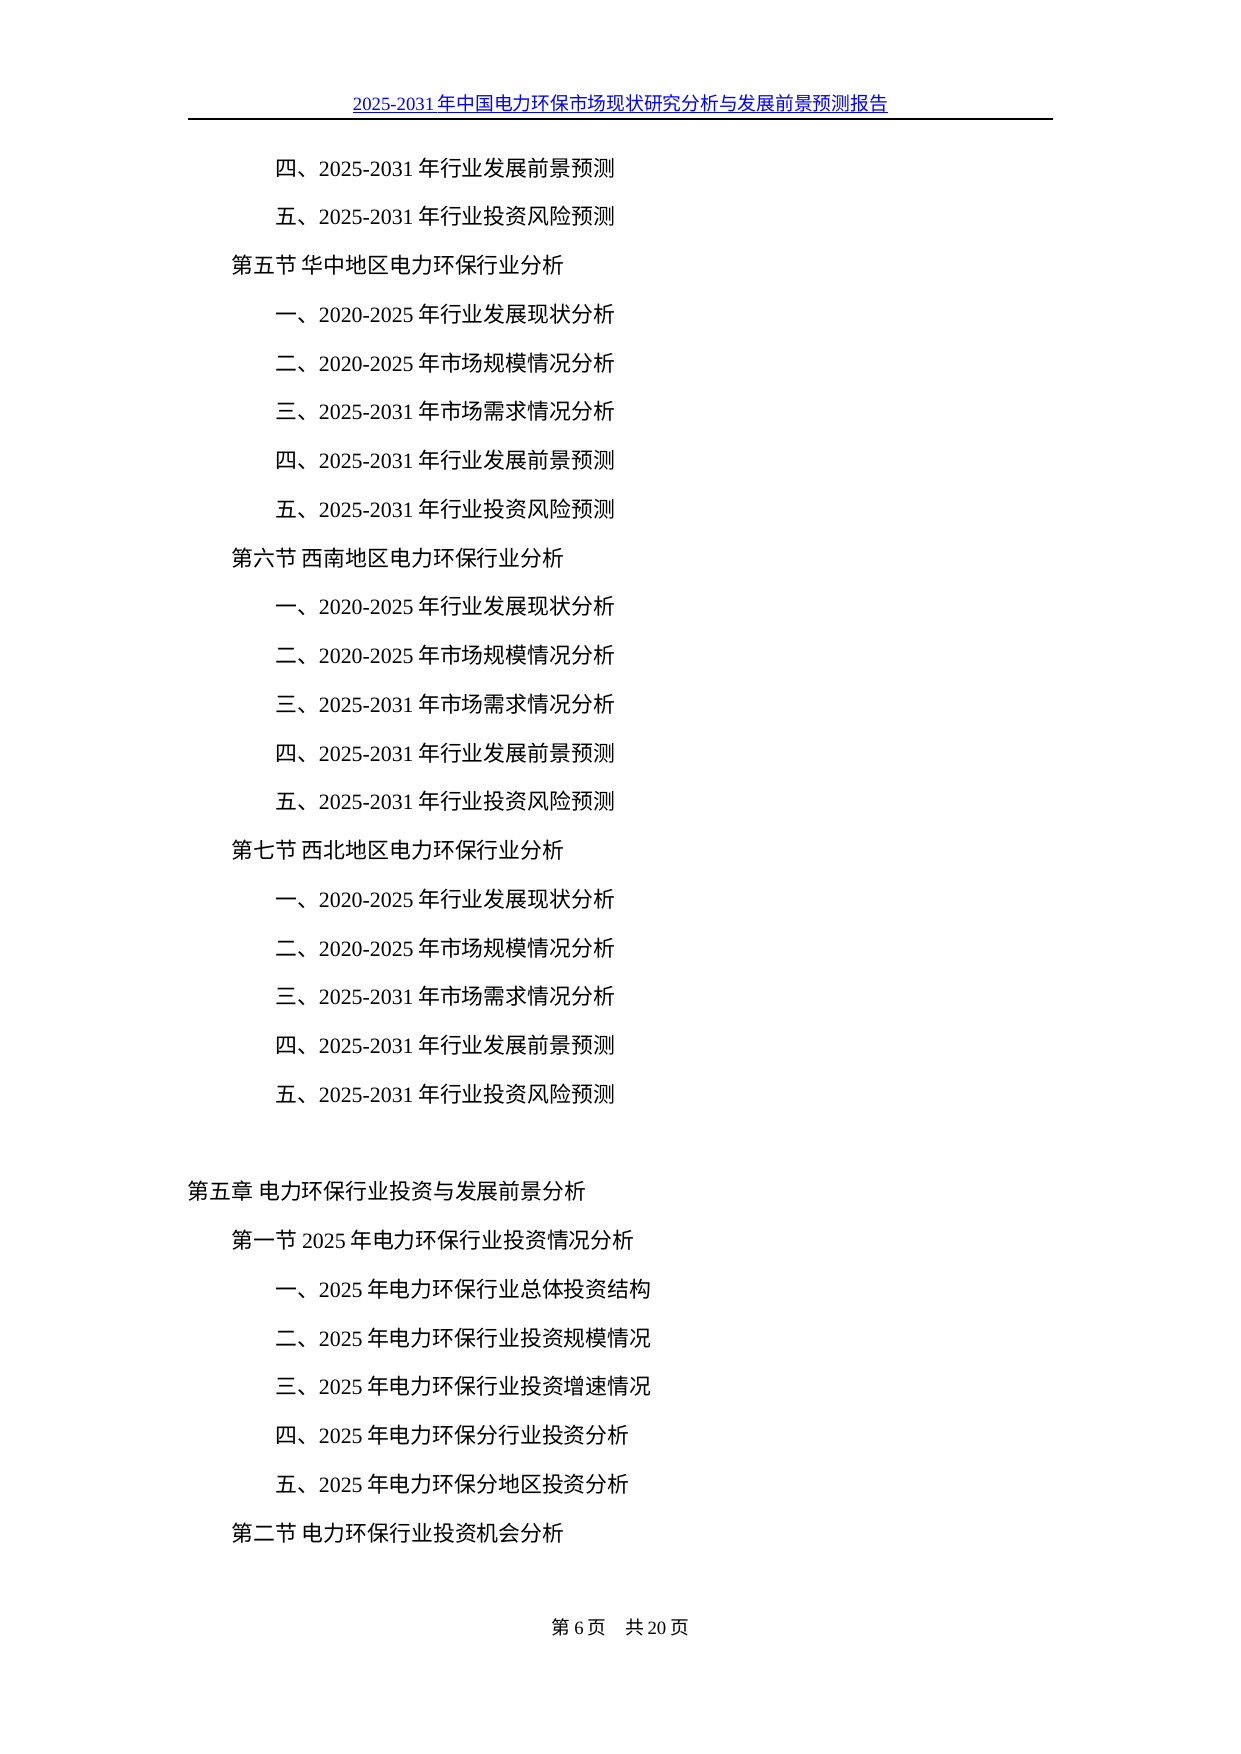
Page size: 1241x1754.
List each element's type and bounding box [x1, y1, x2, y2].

text [187, 150, 1053, 1548]
